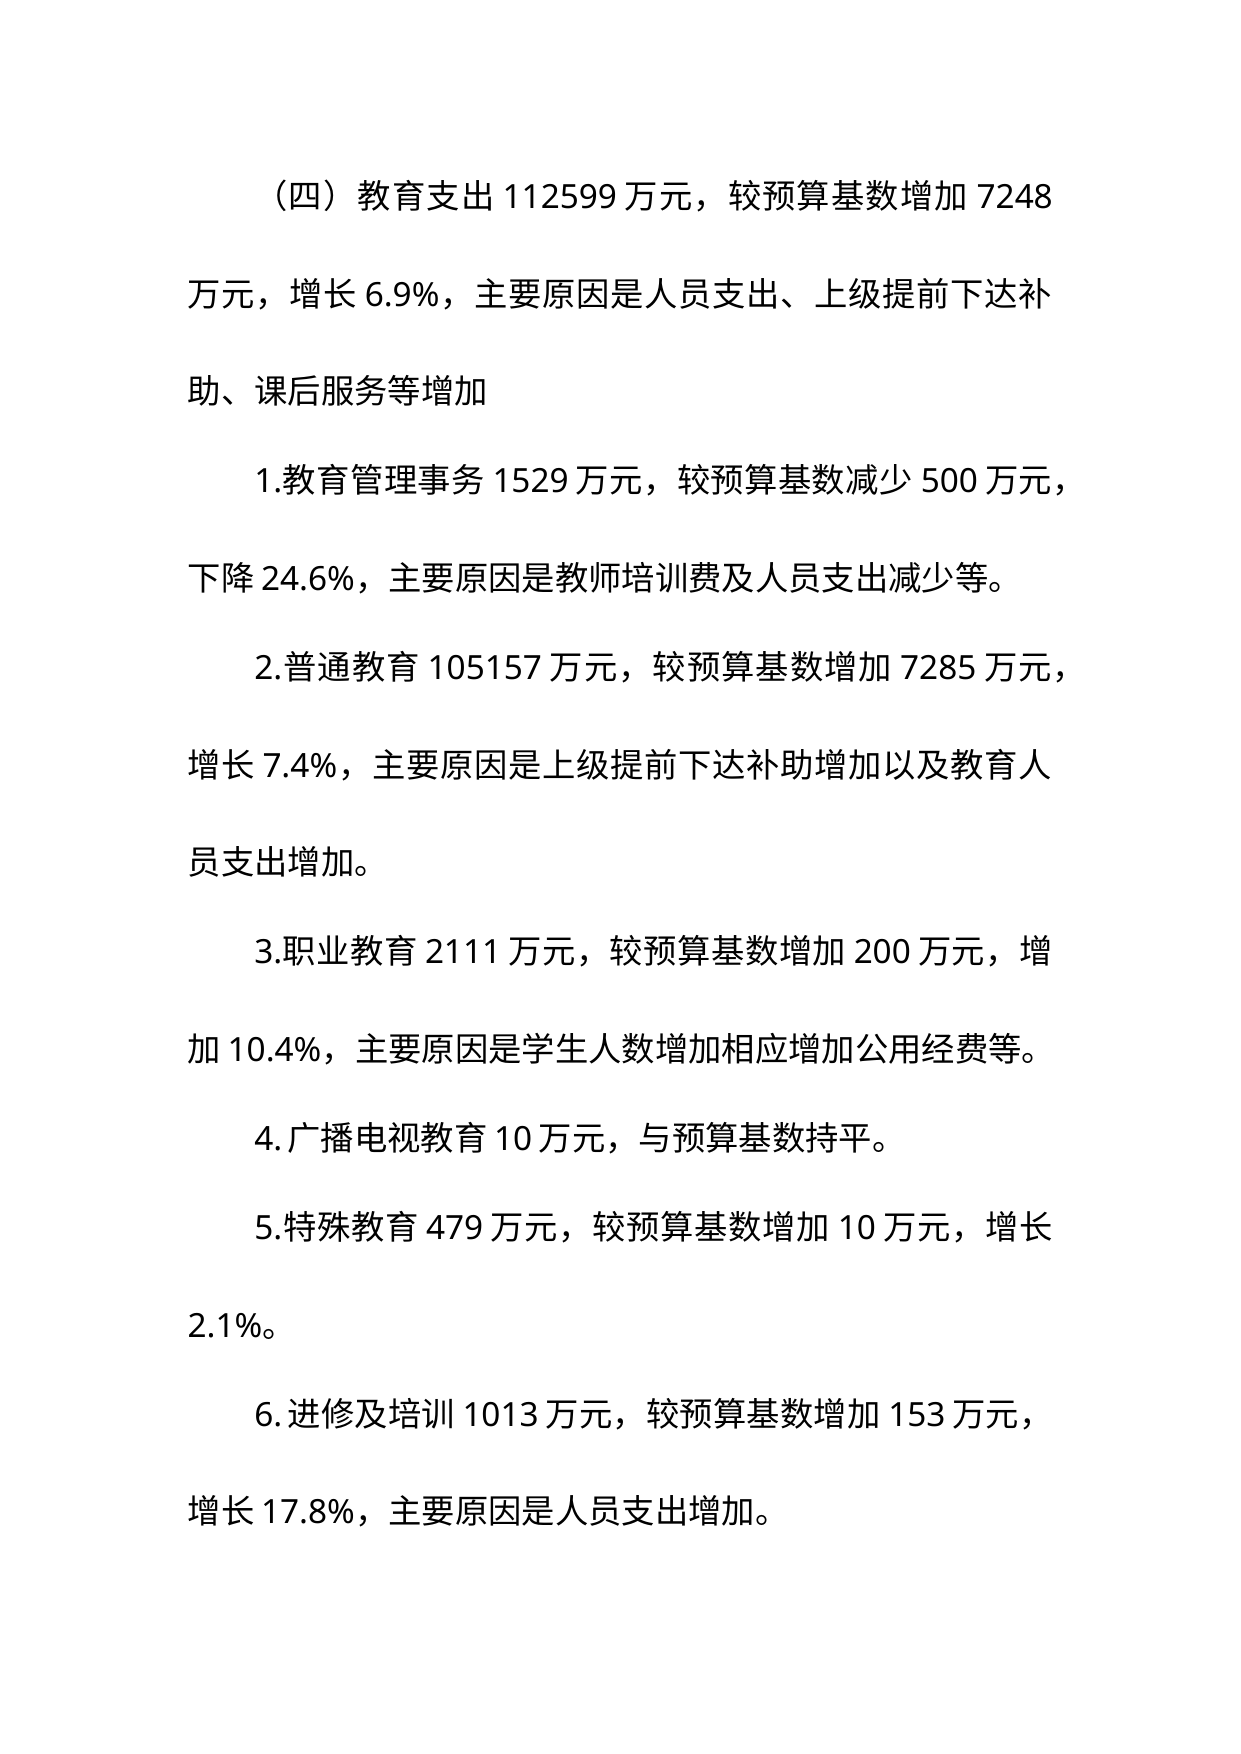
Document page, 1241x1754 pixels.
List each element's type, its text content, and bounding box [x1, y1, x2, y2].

text 6. 进修及培训1013万元，较预算基数增加153万元，增长17.8%，主要原因是人员支出增加。 [187, 1379, 1053, 1542]
text 5.特殊教育479万元，较预算基数增加10万元，增长2.1%。 [187, 1193, 1053, 1355]
text 1.教育管理事务1529万元，较预算基数减少500万元，下降24.6%，主要原因是教师培训费及人员支出减少等。 [187, 446, 1053, 608]
text （四）教育支出112599万元，较预算基数增加7248万元，增长6.9%，主要原因是人员支出、上级提前下达补助、课后服务等增加 [187, 162, 1053, 422]
text 2.普通教育105157万元，较预算基数增加7285万元，增长7.4%，主要原因是上级提前下达补助增加以及教育人员支出增加。 [187, 633, 1053, 893]
text 4. 广播电视教育10万元，与预算基数持平。 [187, 1103, 1053, 1168]
text 3.职业教育2111万元，较预算基数增加200万元，增加10.4%，主要原因是学生人数增加相应增加公用经费等。 [187, 917, 1053, 1079]
